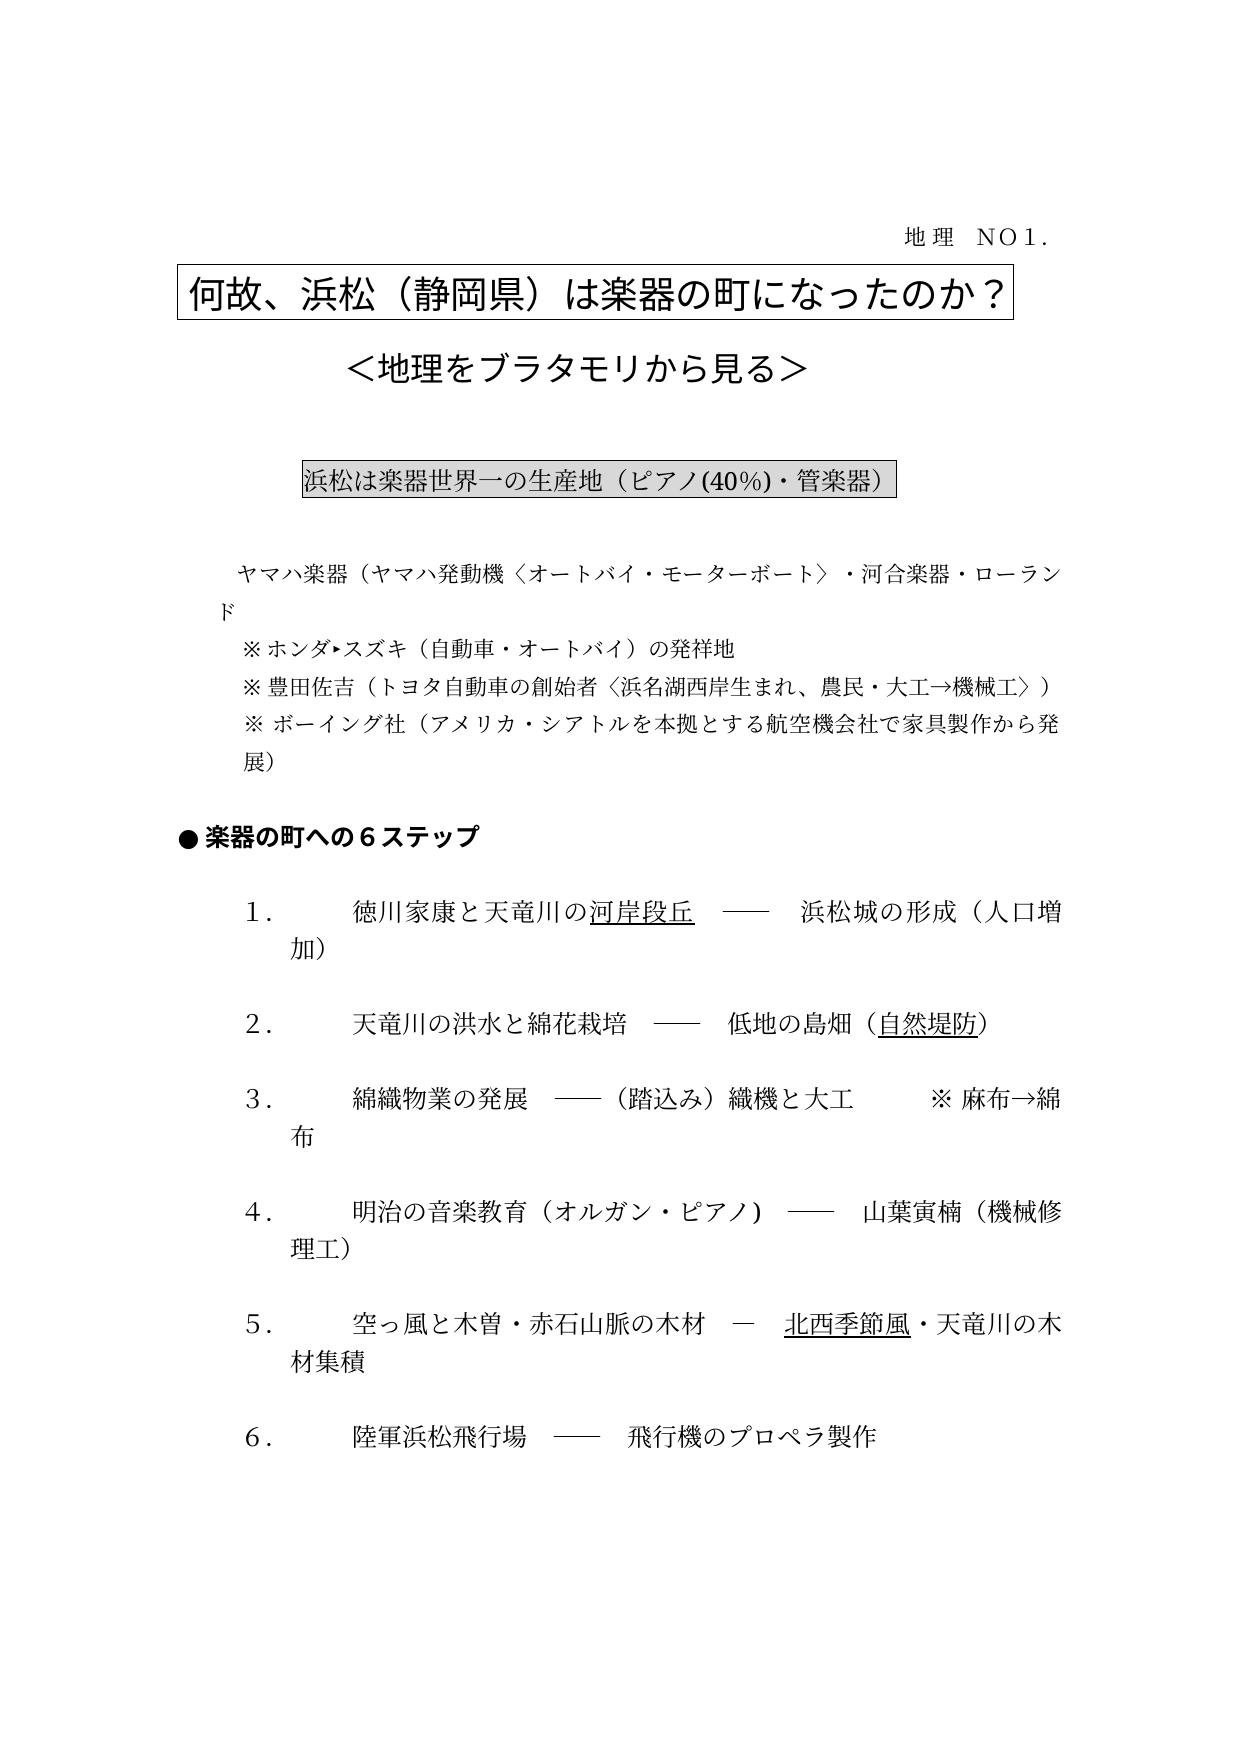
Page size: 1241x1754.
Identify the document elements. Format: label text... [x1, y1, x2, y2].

text ※ 豊田佐吉（トヨタ自動車の創始者〈浜名湖西岸生まれ、農民・大工→機械工〉）※ ボーイング社（アメリカ・シアトルを本拠とする航空機会社で家具製作から発展） [243, 667, 1063, 779]
list 徳川家康と天竜川の河岸段丘 ―― 浜松城の形成（人口増加） [240, 892, 1063, 967]
text 浜松は楽器世界一の生産地（ピアノ(40％)・管楽器） [177, 442, 1063, 517]
list 空っ風と木曽・赤石山脈の木材 ― 北西季節風・天竜川の木材集積 [240, 1304, 1063, 1379]
list 綿織物業の発展 ――（踏込み）織機と大工 ※ 麻布→綿布 [240, 1079, 1063, 1154]
text 何故、浜松（静岡県）は楽器の町になったのか？ [177, 254, 1063, 329]
list 明治の音楽教育（オルガン・ピアノ) ―― 山葉寅楠（機械修理工） [240, 1192, 1063, 1267]
list ヤマハ楽器（ヤマハ発動機〈オートバイ・モーターボート〉・河合楽器・ローランド [215, 554, 1063, 629]
text ＜地理をブラタモリから見る＞ [177, 329, 1063, 404]
text 地 理 ＮＯ１． [177, 217, 1063, 254]
text ● 楽器の町への６ステップ [177, 817, 1063, 854]
list 天竜川の洪水と綿花栽培 ―― 低地の島畑（自然堤防） [240, 1004, 1063, 1042]
list 陸軍浜松飛行場 ―― 飛行機のプロペラ製作 [240, 1417, 1063, 1454]
text ※ ホンダ‣スズキ（自動車・オートバイ）の発祥地 [177, 629, 1063, 667]
